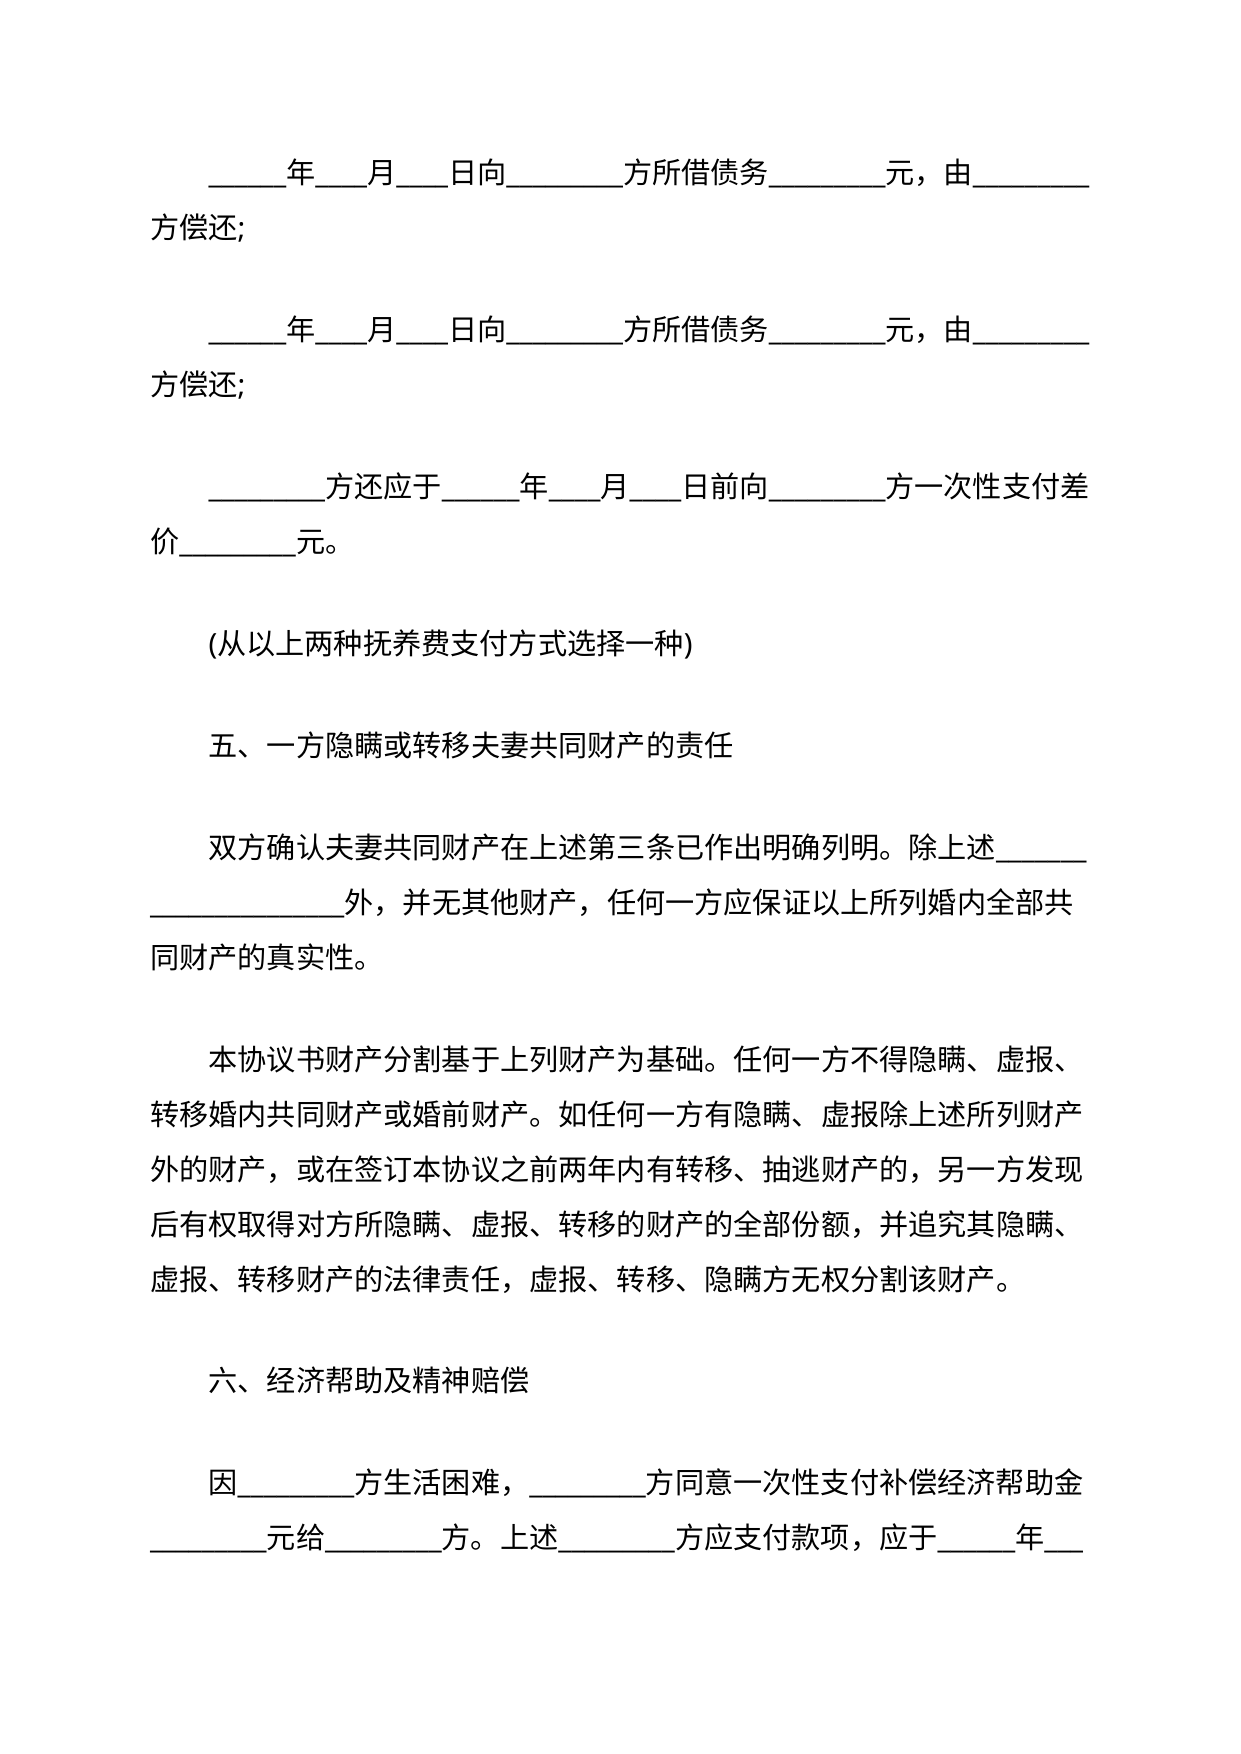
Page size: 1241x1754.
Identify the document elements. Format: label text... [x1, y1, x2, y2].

text 本协议书财产分割基于上列财产为基础。任何一方不得隐瞒、虚报、转移婚内共同财产或婚前财产。如任何一方有隐瞒、虚报除上述所列财产外的财产，或在签订本协议之前两年内有转移、抽逃财产的，另一方发现后有权取得对方所隐瞒、虚报、转移的财产的全部份额，并追究其隐瞒、虚报、转移财产的法律责任，虚报、转移、隐瞒方无权分割该财产。 [150, 1036, 1090, 1298]
text 六、经济帮助及精神赔偿 [150, 1358, 1090, 1400]
text (从以上两种抚养费支付方式选择一种) [150, 621, 1090, 663]
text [150, 150, 1090, 247]
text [150, 1459, 1090, 1557]
text _________方还应于______年____月____日前向_________方一次性支付差价_________元。 [150, 464, 1090, 561]
text 五、一方隐瞒或转移夫妻共同财产的责任 [150, 723, 1090, 765]
text 双方确认夫妻共同财产在上述第三条已作出明确列明。除上述______________________外，并无其他财产，任何一方应保证以上所列婚内全部共同财产的真实性。 [150, 825, 1090, 977]
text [150, 307, 1090, 404]
